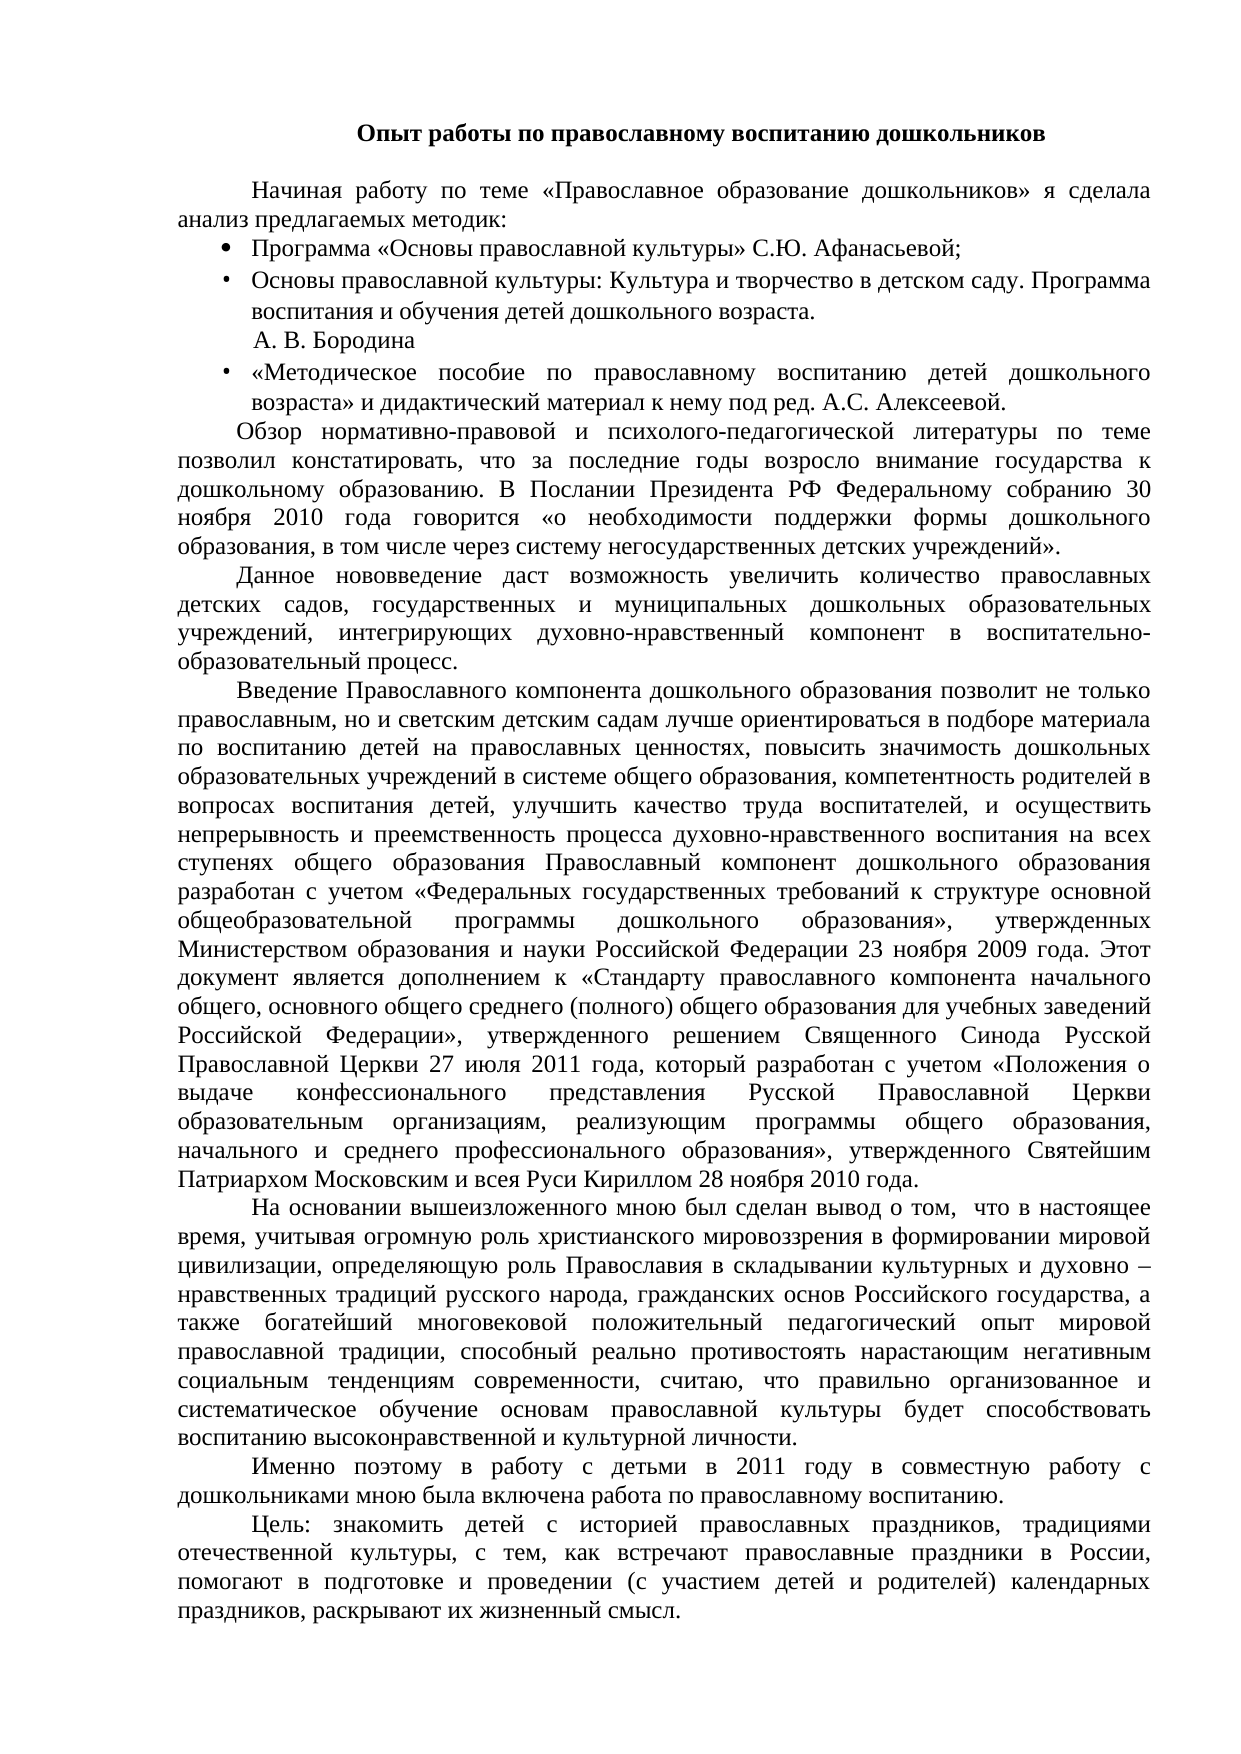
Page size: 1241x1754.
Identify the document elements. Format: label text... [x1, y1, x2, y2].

text Данное нововведение даст возможность увеличить количество православных детских садов, государственных и муниципальных дошкольных образовательных учреждений, интегрирующих духовно-нравственный компонент в воспитательно-образовательный процесс. [177, 560, 1152, 675]
text Введение Православного компонента дошкольного образования позволит не только православным, но и светским детским садам лучше ориентироваться в подборе материала по воспитанию детей на православных ценностях, повысить значимость дошкольных образовательных учреждений в системе общего образования, компетентность родителей в вопросах воспитания детей, улучшить качество труда воспитателей, и осуществить непрерывность и преемственность процесса духовно-нравственного воспитания на всех ступенях общего образования Православный компонент дошкольного образования разработан с учетом «Федеральных государственных требований к структуре основной общеобразовательной программы дошкольного образования», утвержденных Министерством образования и науки Российской Федерации 23 ноября 2009 года. Этот документ является дополнением к «Стандарту православного компонента начального общего, основного общего среднего (полного) общего образования для учебных заведений Российской Федерации», утвержденного решением Священного Синода Русской Православной Церкви 27 июля 2011 года, который разработан с учетом «Положения о выдаче конфессионального представления Русской Православной Церкви образовательным организациям, реализующим программы общего образования, начального и среднего профессионального образования», утвержденного Святейшим Патриархом Московским и всея Руси Кириллом 28 ноября 2010 года. [177, 675, 1152, 1192]
list Программа «Основы православной культуры» С.Ю. Афанасьевой; [222, 233, 1152, 262]
text А. В. Бородина [222, 325, 1152, 353]
text Именно поэтому в работу с детьми в 2011 году в совместную работу с дошкольниками мною была включена работа по православному воспитанию. [177, 1451, 1152, 1509]
list Основы православной культуры: Культура и творчество в детском саду. Программа воспитания и обучения детей дошкольного возраста. [222, 262, 1152, 325]
text Обзор нормативно-правовой и психолого-педагогической литературы по теме позволил констатировать, что за последние годы возросло внимание государства к дошкольному образованию. В Послании Президента РФ Федеральному собранию 30 ноября 2010 года говорится «о необходимости поддержки формы дошкольного образования, в том числе через систему негосударственных детских учреждений». [177, 416, 1152, 560]
text Начиная работу по теме «Православное образование дошкольников» я сделала анализ предлагаемых методик: [177, 176, 1152, 233]
text На основании вышеизложенного мною был сделан вывод о том, что в настоящее время, учитывая огромную роль христианского мировоззрения в формировании мировой цивилизации, определяющую роль Православия в складывании культурных и духовно – нравственных традиций русского народа, гражданских основ Российского государства, а также богатейший многовековой положительный педагогический опыт мировой православной традиции, способный реально противостоять нарастающим негативным социальным тенденциям современности, считаю, что правильно организованное и систематическое обучение основам православной культуры будет способствовать воспитанию высоконравственной и культурной личности. [177, 1192, 1152, 1451]
text Опыт работы по православному воспитанию дошкольников [177, 118, 1152, 147]
text Цель: знакомить детей с историей православных праздников, традициями отечественной культуры, с тем, как встречают православные праздники в России, помогают в подготовке и проведении (с участием детей и родителей) календарных праздников, раскрывают их жизненный смысл. [177, 1509, 1152, 1624]
list «Методическое пособие по православному воспитанию детей дошкольного возраста» и дидактический материал к нему под ред. А.С. Алексеевой. [222, 353, 1152, 416]
